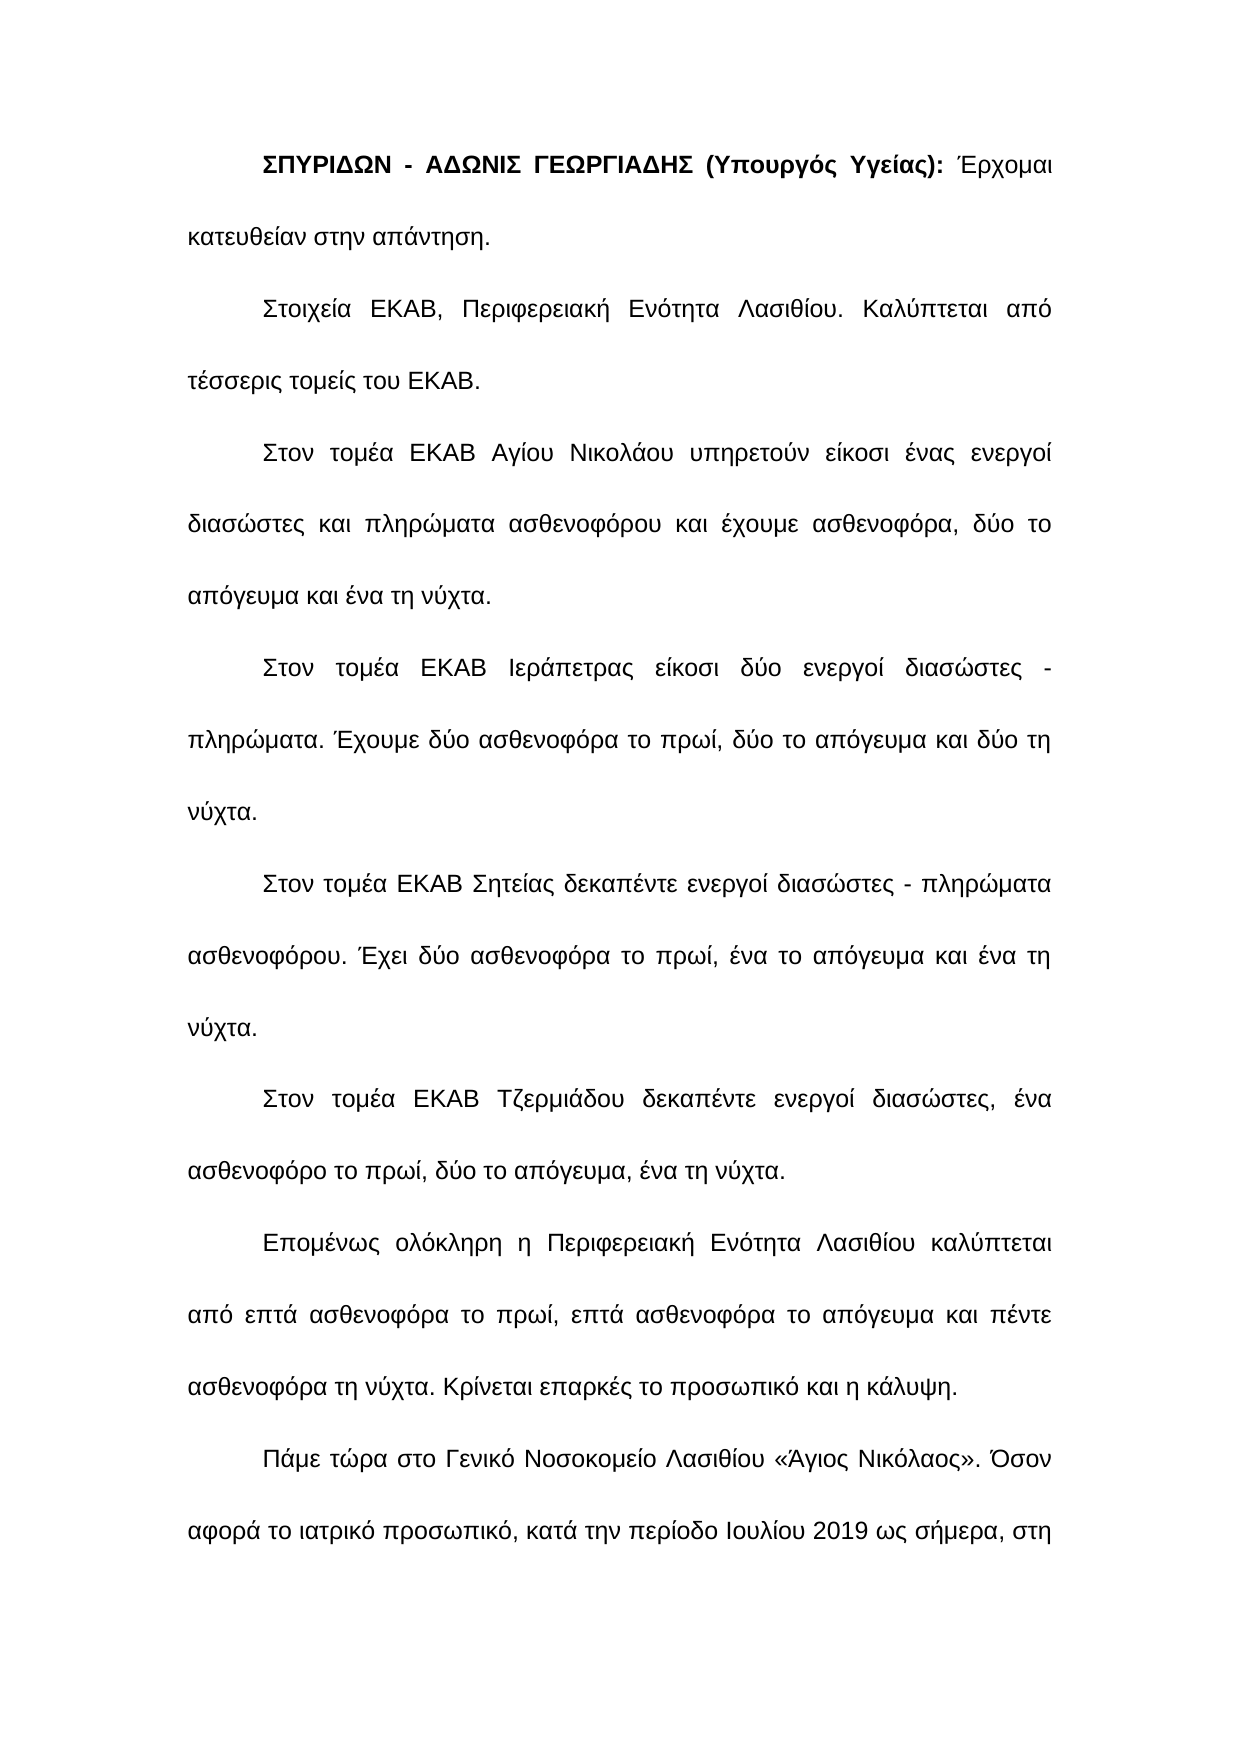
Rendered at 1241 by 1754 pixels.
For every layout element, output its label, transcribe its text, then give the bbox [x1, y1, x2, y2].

text Στον τομέα ΕΚΑΒ Αγίου Νικολάου υπηρετούν είκοσι ένας ενεργοί διασώστες και πληρώματα ασθενοφόρου και έχουμε ασθενοφόρα, δύο το απόγευμα και ένα τη νύχτα. [187, 437, 1053, 610]
text Στοιχεία ΕΚΑΒ, Περιφερειακή Ενότητα Λασιθίου. Καλύπτεται από τέσσερις τομείς του ΕΚΑΒ. [187, 294, 1053, 394]
text Στον τομέα ΕΚΑΒ Σητείας δεκαπέντε ενεργοί διασώστες - πληρώματα ασθενοφόρου. Έχει δύο ασθενοφόρα το πρωί, ένα το απόγευμα και ένα τη νύχτα. [187, 869, 1053, 1041]
text Στον τομέα ΕΚΑΒ Τζερμιάδου δεκαπέντε ενεργοί διασώστες, ένα ασθενοφόρο το πρωί, δύο το απόγευμα, ένα τη νύχτα. [187, 1084, 1053, 1185]
text ΣΠΥΡΙΔΩΝ - ΑΔΩΝΙΣ ΓΕΩΡΓΙΑΔΗΣ (Υπουργός Υγείας): Έρχομαι κατευθείαν στην απάντηση. [187, 150, 1053, 251]
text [187, 1444, 1053, 1544]
text Στον τομέα ΕΚΑΒ Ιεράπετρας είκοσι δύο ενεργοί διασώστες - πληρώματα. Έχουμε δύο ασθενοφόρα το πρωί, δύο το απόγευμα και δύο τη νύχτα. [187, 653, 1053, 826]
text Επομένως ολόκληρη η Περιφερειακή Ενότητα Λασιθίου καλύπτεται από επτά ασθενοφόρα το πρωί, επτά ασθενοφόρα το απόγευμα και πέντε ασθενοφόρα τη νύχτα. Κρίνεται επαρκές το προσωπικό και η κάλυψη. [187, 1228, 1053, 1401]
